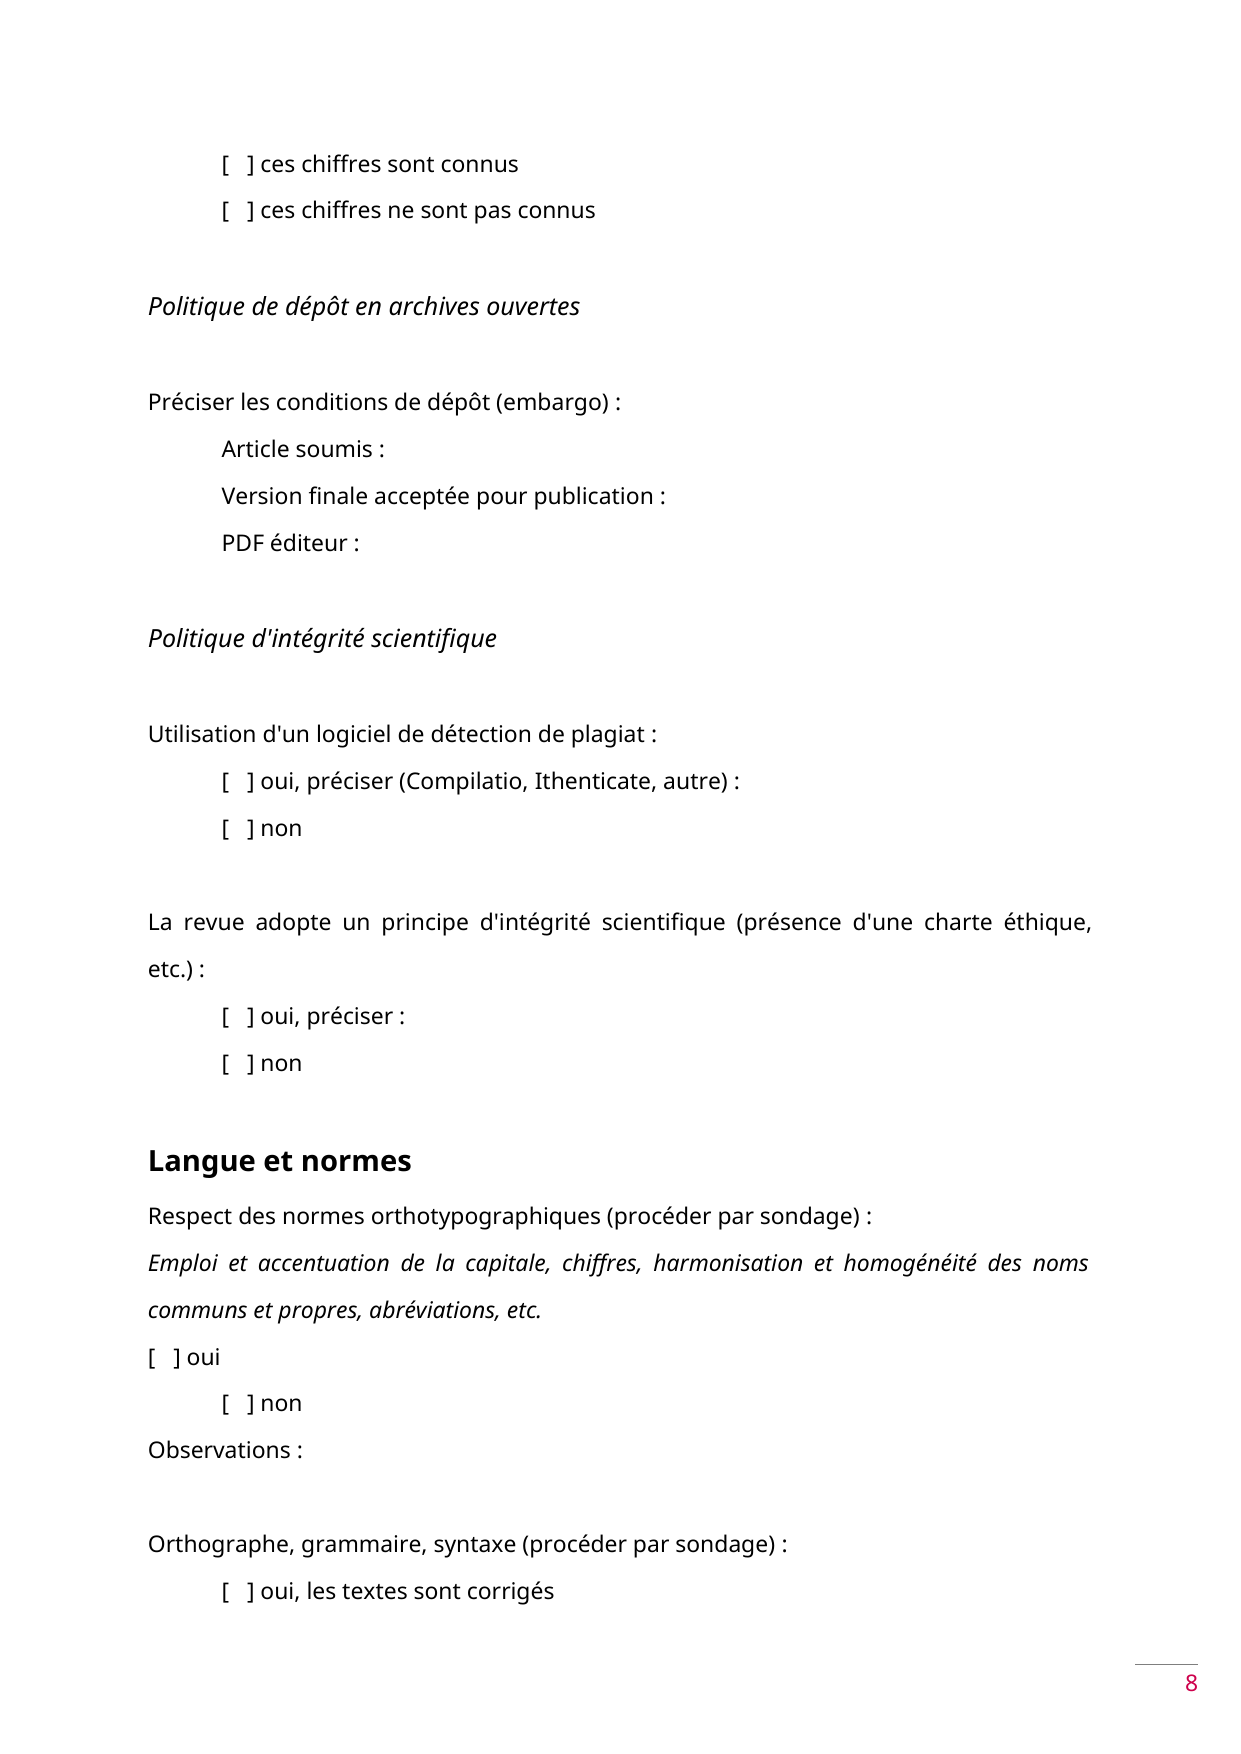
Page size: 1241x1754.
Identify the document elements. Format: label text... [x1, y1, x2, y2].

text [ ] non [221, 1047, 1093, 1078]
text Orthographe, grammaire, syntaxe (procéder par sondage) : [148, 1528, 1093, 1559]
text [ ] ces chiffres sont connus [221, 148, 1093, 179]
text Version finale acceptée pour publication : [221, 480, 1093, 511]
text [ ] ces chiffres ne sont pas connus [221, 194, 1093, 226]
text La revue adopte un principe d'intégrité scientifique (présence d'une charte éthique, etc.) : [148, 906, 1093, 984]
text Observations : [148, 1434, 1093, 1465]
text [ ] oui, les textes sont corrigés [148, 1575, 1093, 1606]
text [ ] oui, préciser : [148, 1000, 1093, 1031]
text [ ] non [221, 812, 1093, 843]
subtitle Politique de dépôt en archives ouvertes [148, 288, 1093, 322]
text Utilisation d'un logiciel de détection de plagiat : [148, 718, 1093, 750]
text Respect des normes orthotypographiques (procéder par sondage) : [148, 1200, 1093, 1231]
text [ ] oui, préciser (Compilatio, Ithenticate, autre) : [221, 765, 1093, 797]
text Préciser les conditions de dépôt (embargo) : [148, 386, 1093, 417]
text Article soumis : [221, 433, 1093, 464]
text [ ] non [221, 1387, 1093, 1418]
text Emploi et accentuation de la capitale, chiffres, harmonisation et homogénéité des noms communs et propres, abréviations, etc. [148, 1247, 1093, 1325]
subtitle Langue et normes [148, 1140, 1093, 1180]
text [ ] oui [148, 1340, 1093, 1372]
subtitle Politique d'intégrité scientifique [148, 621, 1093, 654]
text PDF éditeur : [221, 527, 1093, 558]
